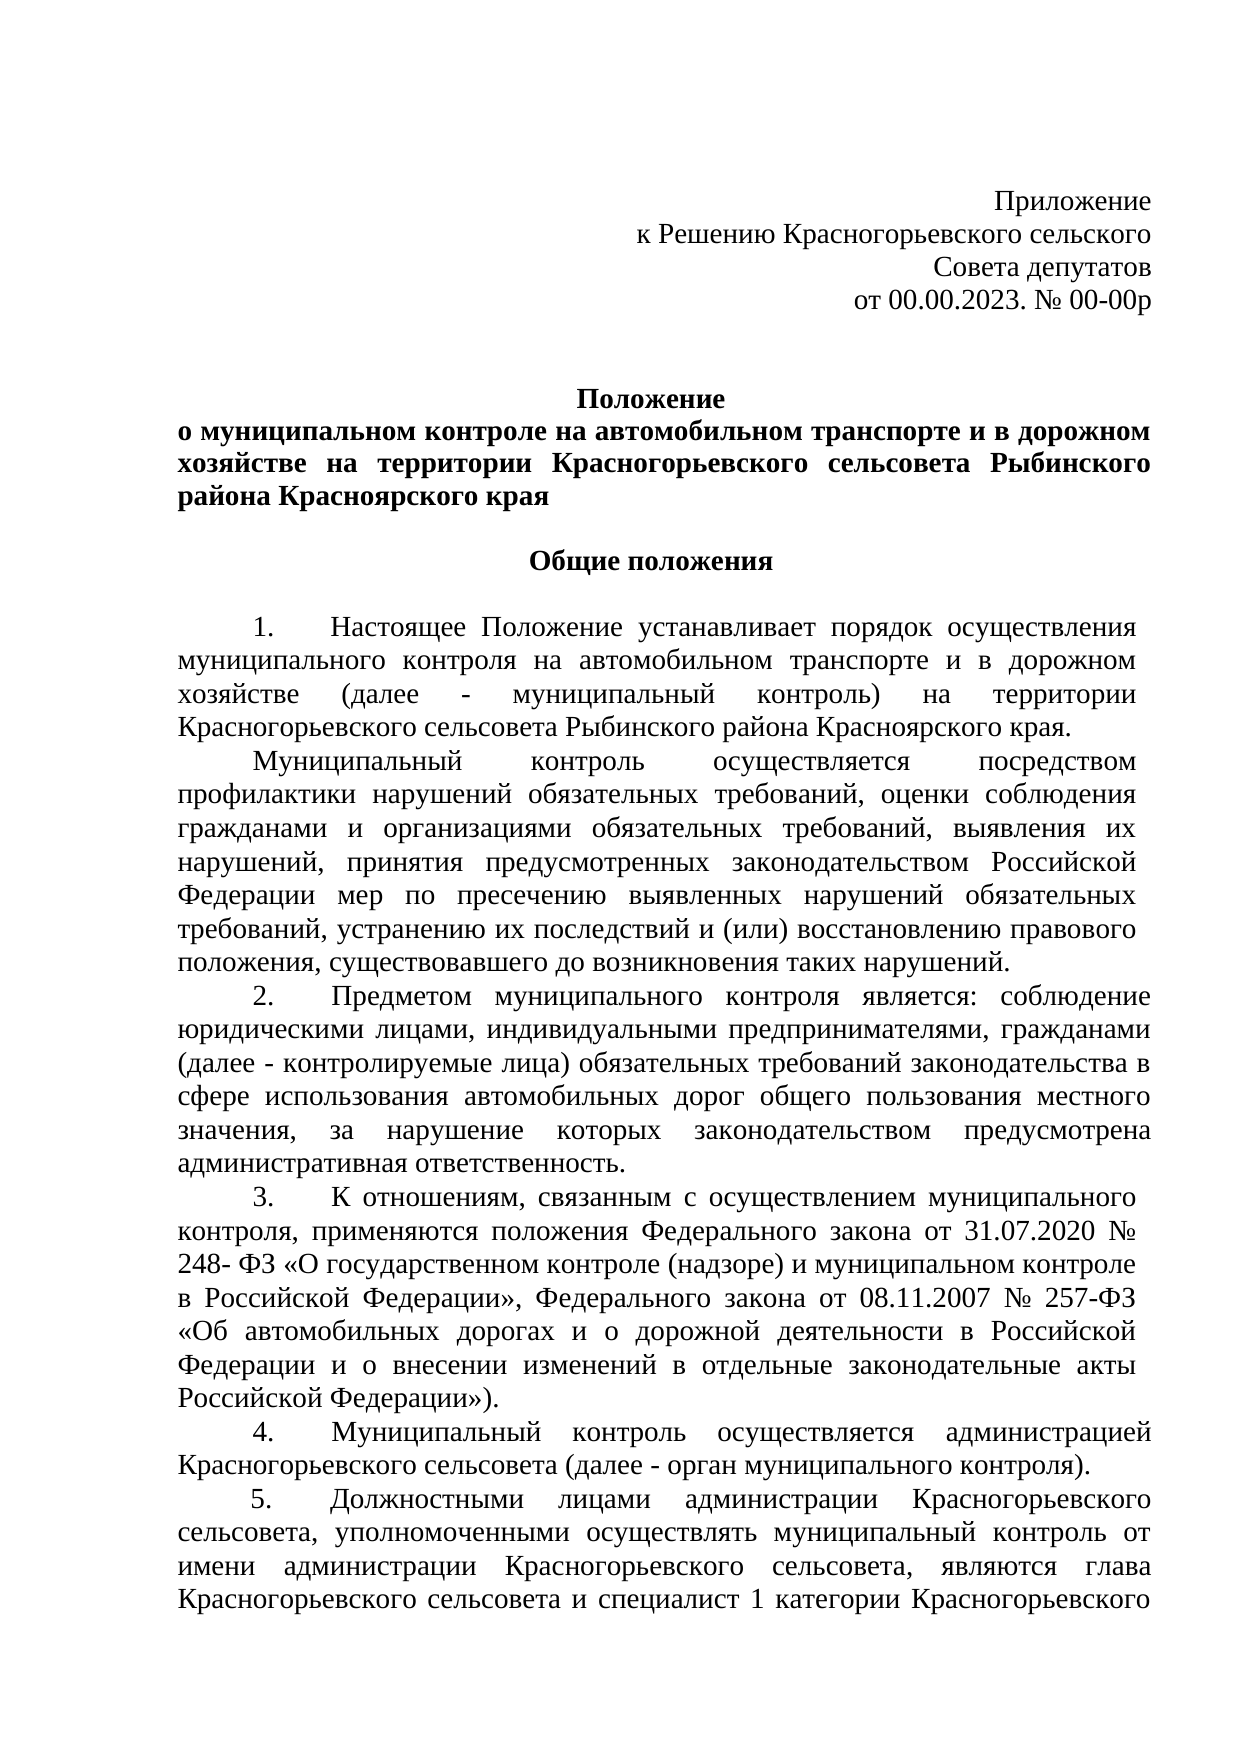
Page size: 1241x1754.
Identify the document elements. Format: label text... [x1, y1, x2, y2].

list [177, 1481, 1152, 1615]
text Положение [177, 382, 1124, 414]
list К отношениям, связанным с осуществлением муниципального контроля, применяются положения Федерального закона от 31.07.2020 № 248- ФЗ «О государственном контроле (надзоре) и муниципальном контроле в Российской Федерации», Федерального закона от 08.11.2007 № 257-ФЗ «Об автомобильных дорогах и о дорожной деятельности в Российской Федерации и о внесении изменений в отдельные законодательные акты Российской Федерации»). [177, 1179, 1137, 1414]
text от 00.00.2023. № 00-00р [177, 283, 1152, 316]
text Приложение [177, 184, 1152, 217]
list Настоящее Положение устанавливает порядок осуществления муниципального контроля на автомобильном транспорте и в дорожном хозяйстве (далее - муниципальный контроль) на территории Красногорьевского сельсовета Рыбинского района Красноярского края. [177, 609, 1137, 743]
text Муниципальный контроль осуществляется посредством профилактики нарушений обязательных требований, оценки соблюдения гражданами и организациями обязательных требований, выявления их нарушений, принятия предусмотренных законодательством Российской Федерации мер по пресечению выявленных нарушений обязательных требований, устранению их последствий и (или) восстановлению правового положения, существовавшего до возникновения таких нарушений. [177, 743, 1137, 978]
list Муниципальный контроль осуществляется администрацией Красногорьевского сельсовета (далее - орган муниципального контроля). [177, 1414, 1152, 1481]
text о муниципальном контроле на автомобильном транспорте и в дорожном хозяйстве на территории Красногорьевского сельсовета Рыбинского района Красноярского края [177, 414, 1152, 511]
text к Решению Красногорьевского сельского [177, 217, 1152, 250]
list Предметом муниципального контроля является: соблюдение юридическими лицами, индивидуальными предпринимателями, гражданами (далее - контролируемые лица) обязательных требований законодательства в сфере использования автомобильных дорог общего пользования местного значения, за нарушение которых законодательством предусмотрена административная ответственность. [177, 978, 1152, 1179]
text Общие положения [177, 544, 1124, 577]
text Совета депутатов [177, 250, 1152, 283]
